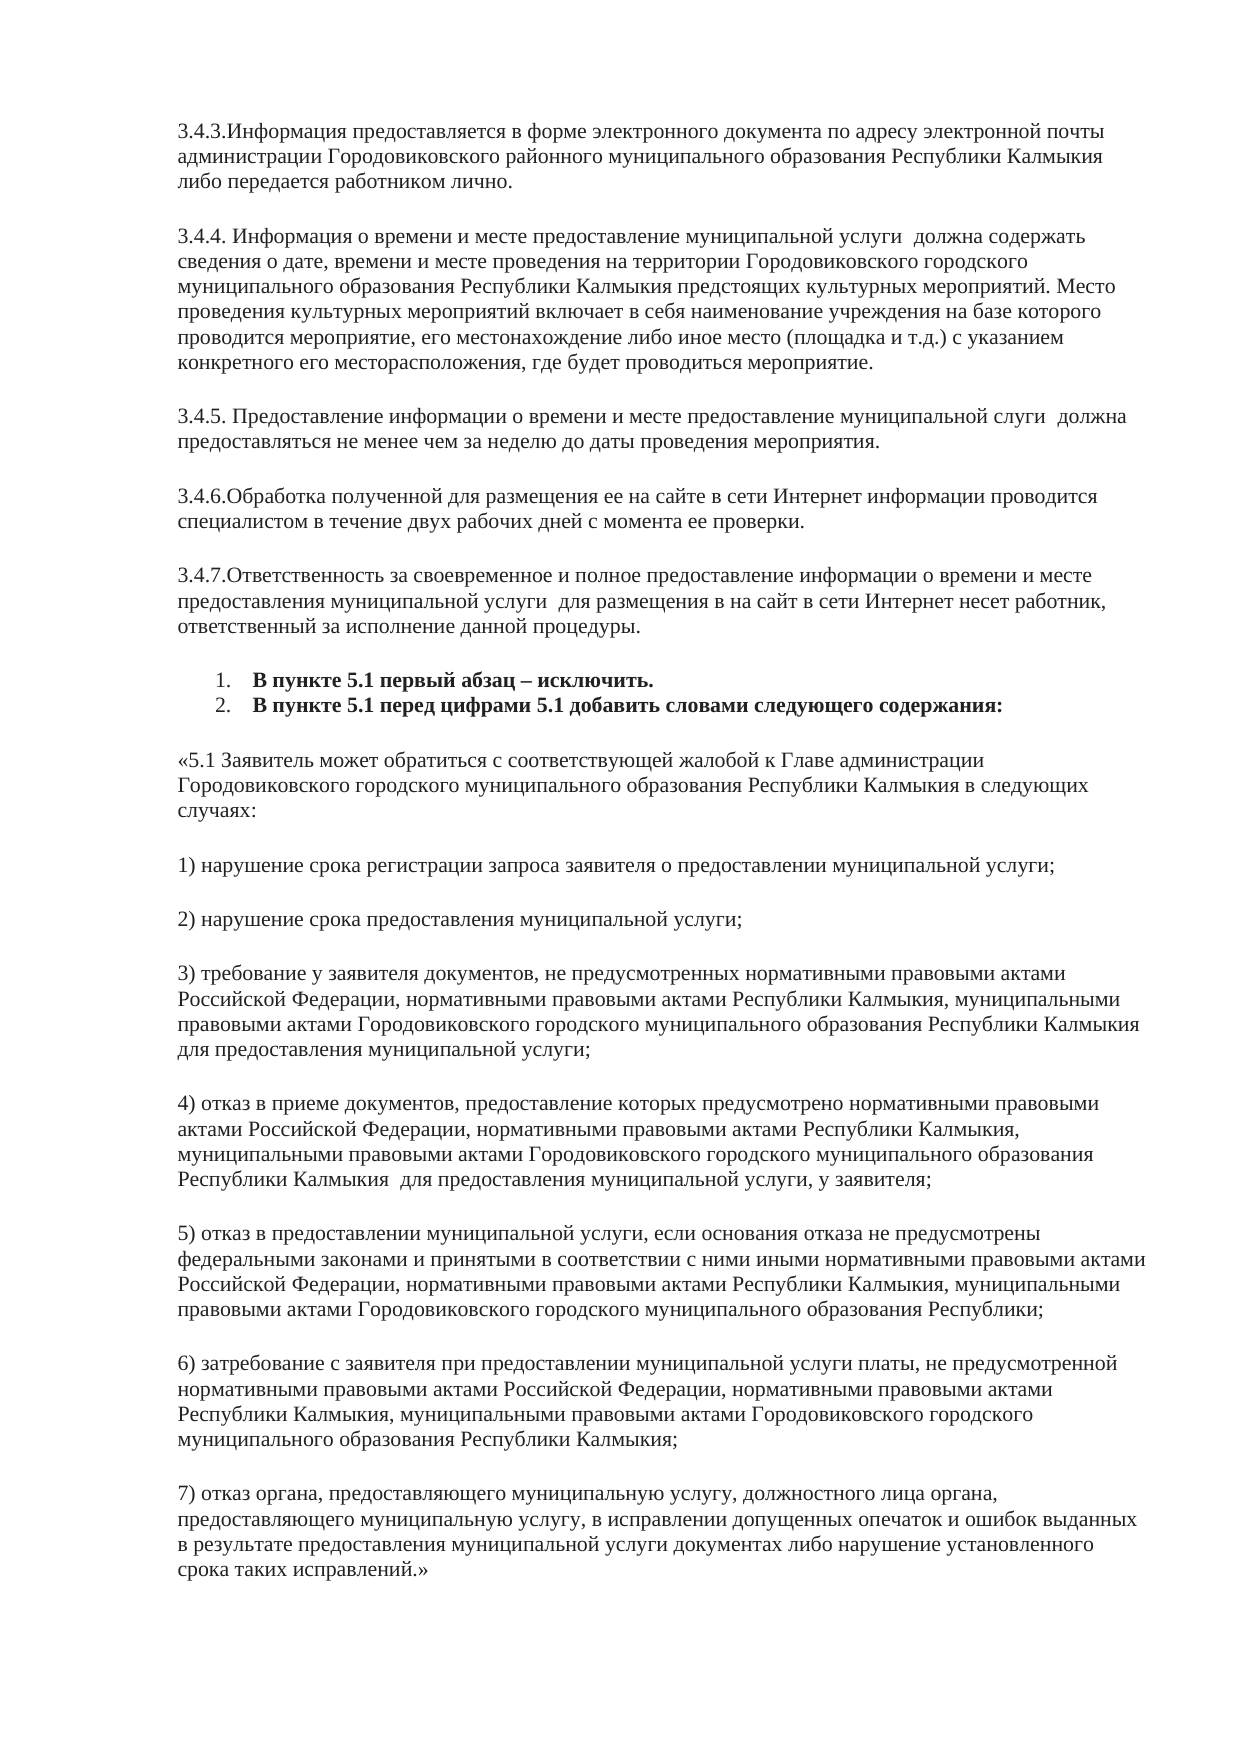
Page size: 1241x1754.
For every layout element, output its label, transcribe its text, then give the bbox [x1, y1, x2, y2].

text 3.4.4. Информация о времени и месте предоставление муниципальной услуги должна содержать сведения о дате, времени и месте проведения на территории Городовиковского городского муниципального образования Республики Калмыкия предстоящих культурных мероприятий. Место проведения культурных мероприятий включает в себя наименование учреждения на базе которого проводится мероприятие, его местонахождение либо иное место (площадка и т.д.) с указанием конкретного его месторасположения, где будет проводиться мероприятие. [177, 223, 1152, 374]
list В пункте 5.1 первый абзац – исключить. [215, 667, 1152, 692]
text 3.4.6.Обработка полученной для размещения ее на сайте в сети Интернет информации проводится специалистом в течение двух рабочих дней с момента ее проверки. [177, 483, 1152, 533]
text 7) отказ органа, предоставляющего муниципальную услугу, должностного лица органа, предоставляющего муниципальную услугу, в исправлении допущенных опечаток и ошибок выданных в результате предоставления муниципальной услуги документах либо нарушение установленного срока таких исправлений.» [177, 1480, 1152, 1581]
text 3.4.7.Ответственность за своевременное и полное предоставление информации о времени и месте предоставления муниципальной услуги для размещения в на сайт в сети Интернет несет работник, ответственный за исполнение данной процедуры. [177, 562, 1152, 638]
text 4) отказ в приеме документов, предоставление которых предусмотрено нормативными правовыми актами Российской Федерации, нормативными правовыми актами Республики Калмыкия, муниципальными правовыми актами Городовиковского городского муниципального образования Республики Калмыкия для предоставления муниципальной услуги, у заявителя; [177, 1090, 1152, 1191]
text 3.4.5. Предоставление информации о времени и месте предоставление муниципальной слуги должна предоставляться не менее чем за неделю до даты проведения мероприятия. [177, 403, 1152, 454]
list В пункте 5.1 перед цифрами 5.1 добавить словами следующего содержания: [215, 692, 1152, 718]
text 5) отказ в предоставлении муниципальной услуги, если основания отказа не предусмотрены федеральными законами и принятыми в соответствии с ними иными нормативными правовыми актами Российской Федерации, нормативными правовыми актами Республики Калмыкия, муниципальными правовыми актами Городовиковского городского муниципального образования Республики; [177, 1220, 1152, 1321]
text 3) требование у заявителя документов, не предусмотренных нормативными правовыми актами Российской Федерации, нормативными правовыми актами Республики Калмыкия, муниципальными правовыми актами Городовиковского городского муниципального образования Республики Калмыкия для предоставления муниципальной услуги; [177, 960, 1152, 1061]
text «5.1 Заявитель может обратиться с соответствующей жалобой к Главе администрации Городовиковского городского муниципального образования Республики Калмыкия в следующих случаях: [177, 747, 1152, 822]
text 2) нарушение срока предоставления муниципальной услуги; [177, 906, 1152, 931]
text 6) затребование с заявителя при предоставлении муниципальной услуги платы, не предусмотренной нормативными правовыми актами Российской Федерации, нормативными правовыми актами Республики Калмыкия, муниципальными правовыми актами Городовиковского городского муниципального образования Республики Калмыкия; [177, 1350, 1152, 1451]
text 3.4.3.Информация предоставляется в форме электронного документа по адресу электронной почты администрации Городовиковского районного муниципального образования Республики Калмыкия либо передается работником лично. [177, 118, 1152, 194]
text 1) нарушение срока регистрации запроса заявителя о предоставлении муниципальной услуги; [177, 852, 1152, 877]
